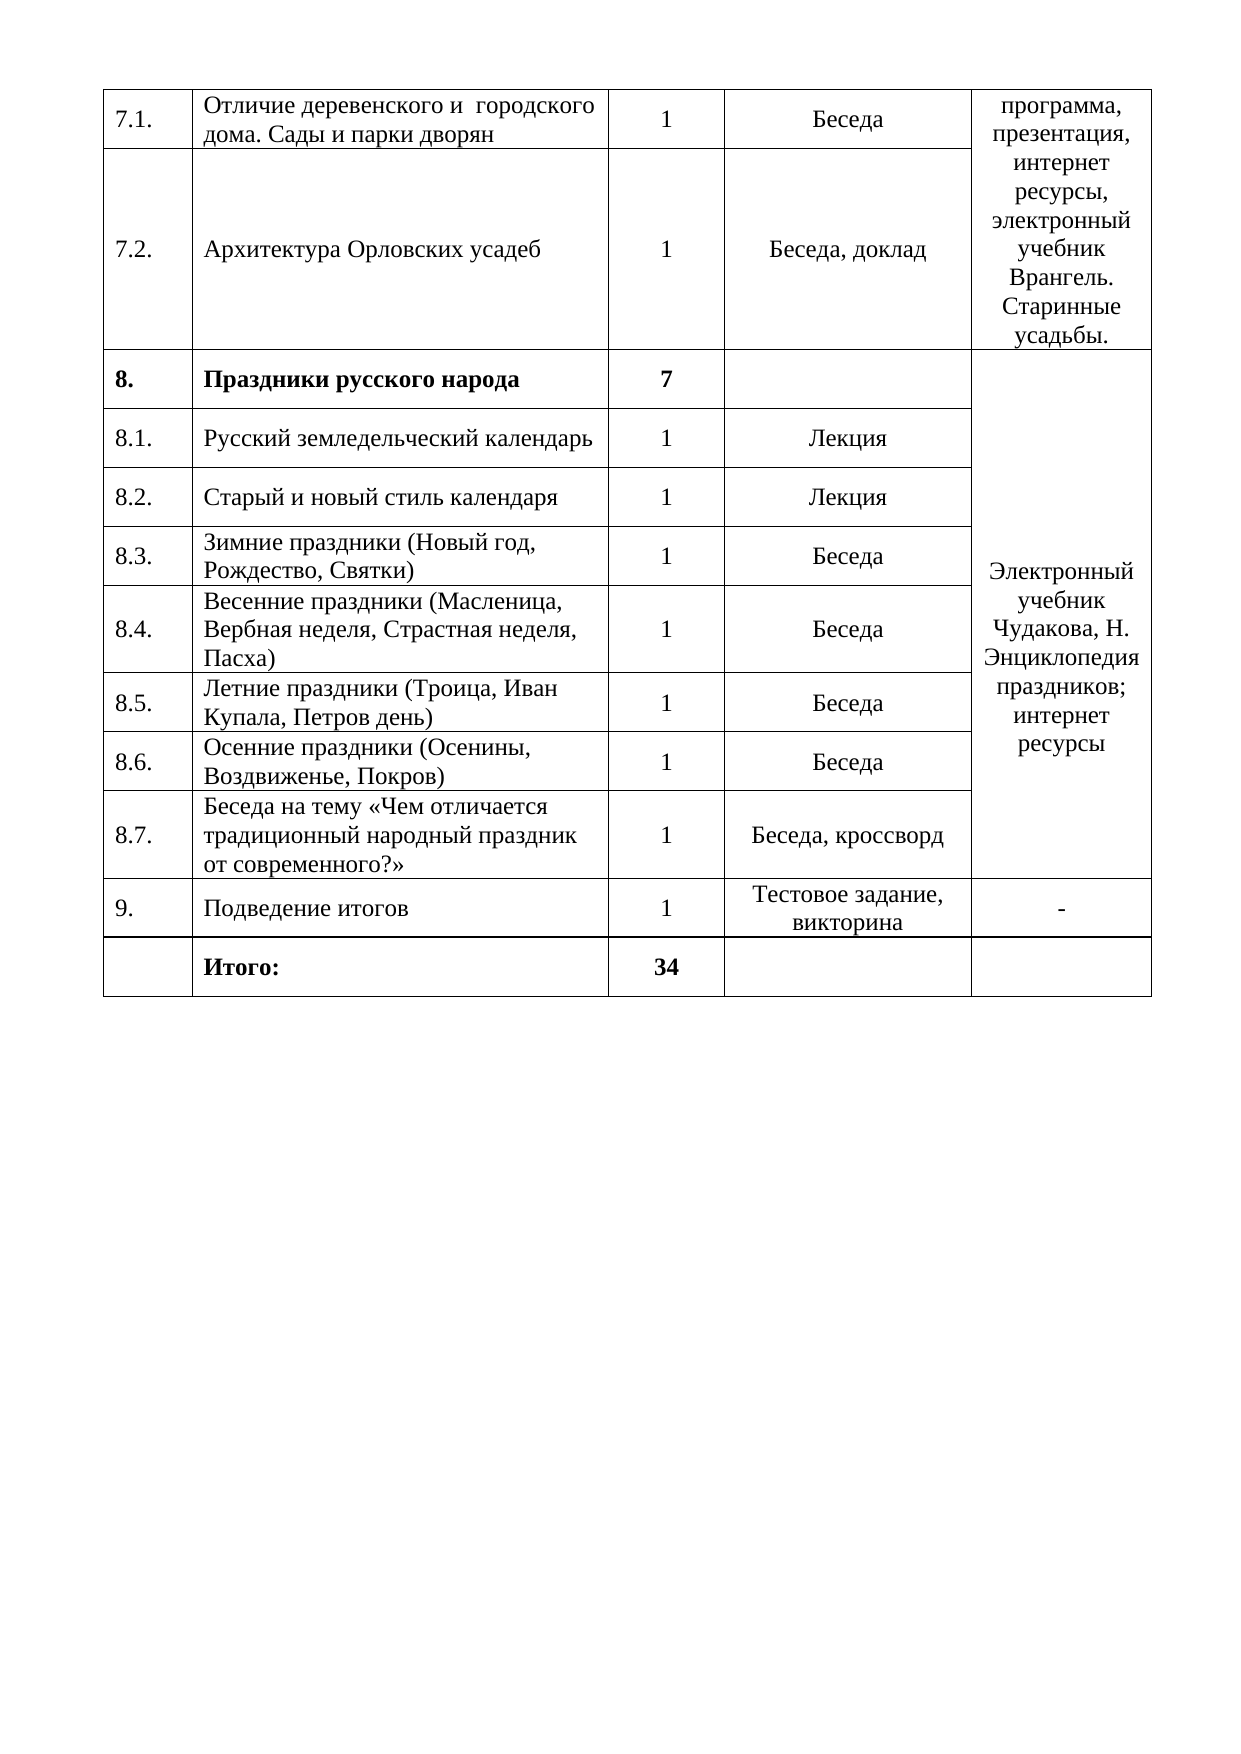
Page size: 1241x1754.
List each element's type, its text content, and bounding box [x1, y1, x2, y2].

table_cell 1 [609, 673, 724, 731]
table_cell 1 [609, 586, 724, 672]
table_cell Беседа [725, 90, 971, 148]
table_cell 7.2. [104, 149, 192, 348]
table_cell Весенние праздники (Масленица, Вербная неделя, Страстная неделя, Пасха) [193, 586, 608, 672]
table_cell Беседа [725, 586, 971, 672]
table_cell Беседа на тему «Чем отличается традиционный народный праздник от современного?» [193, 791, 608, 877]
table_cell Лекция [725, 468, 971, 526]
table_cell Праздники русского народа [193, 350, 608, 407]
table_cell Русский земледельческий календарь [193, 409, 608, 467]
table_cell 1 [609, 409, 724, 467]
table_cell Электронный учебник Чудакова, Н. Энциклопедия праздников; интернет ресурсы [972, 350, 1151, 877]
table_cell 1 [609, 527, 724, 585]
table_cell 1 [609, 149, 724, 348]
table_cell Итого: [193, 938, 608, 996]
table_cell [725, 938, 971, 996]
table_cell 8.5. [104, 673, 192, 731]
table_cell 8.2. [104, 468, 192, 526]
table_cell 8.1. [104, 409, 192, 467]
table_cell Отличие деревенского и городского дома. Сады и парки дворян [193, 90, 608, 148]
table_cell Беседа [725, 527, 971, 585]
table_cell Подведение итогов [193, 879, 608, 936]
table_cell [972, 938, 1151, 996]
table_cell 1 [609, 732, 724, 790]
table_cell 1 [609, 791, 724, 877]
table_cell 34 [609, 938, 724, 996]
table_cell 1 [609, 879, 724, 936]
table_cell Беседа [725, 673, 971, 731]
table_cell 1 [609, 90, 724, 148]
table_cell 8.3. [104, 527, 192, 585]
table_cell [972, 90, 1151, 348]
table_cell Осенние праздники (Осенины, Воздвиженье, Покров) [193, 732, 608, 790]
table_cell Зимние праздники (Новый год, Рождество, Святки) [193, 527, 608, 585]
table_cell Беседа [725, 732, 971, 790]
table_cell Беседа, доклад [725, 149, 971, 348]
table_cell Беседа, кроссворд [725, 791, 971, 877]
table_cell 9. [104, 879, 192, 936]
table_cell Архитектура Орловских усадеб [193, 149, 608, 348]
table_cell Лекция [725, 409, 971, 467]
table_cell [725, 350, 971, 407]
table_cell Старый и новый стиль календаря [193, 468, 608, 526]
table_cell 7.1. [104, 90, 192, 148]
table_cell [104, 938, 192, 996]
table_cell 8.7. [104, 791, 192, 877]
table_cell - [972, 879, 1151, 936]
table_cell 8. [104, 350, 192, 407]
table_cell 8.4. [104, 586, 192, 672]
table_cell 1 [609, 468, 724, 526]
table_cell Тестовое задание, викторина [725, 879, 971, 936]
table_cell 7 [609, 350, 724, 407]
table_cell Летние праздники (Троица, Иван Купала, Петров день) [193, 673, 608, 731]
table_cell 8.6. [104, 732, 192, 790]
